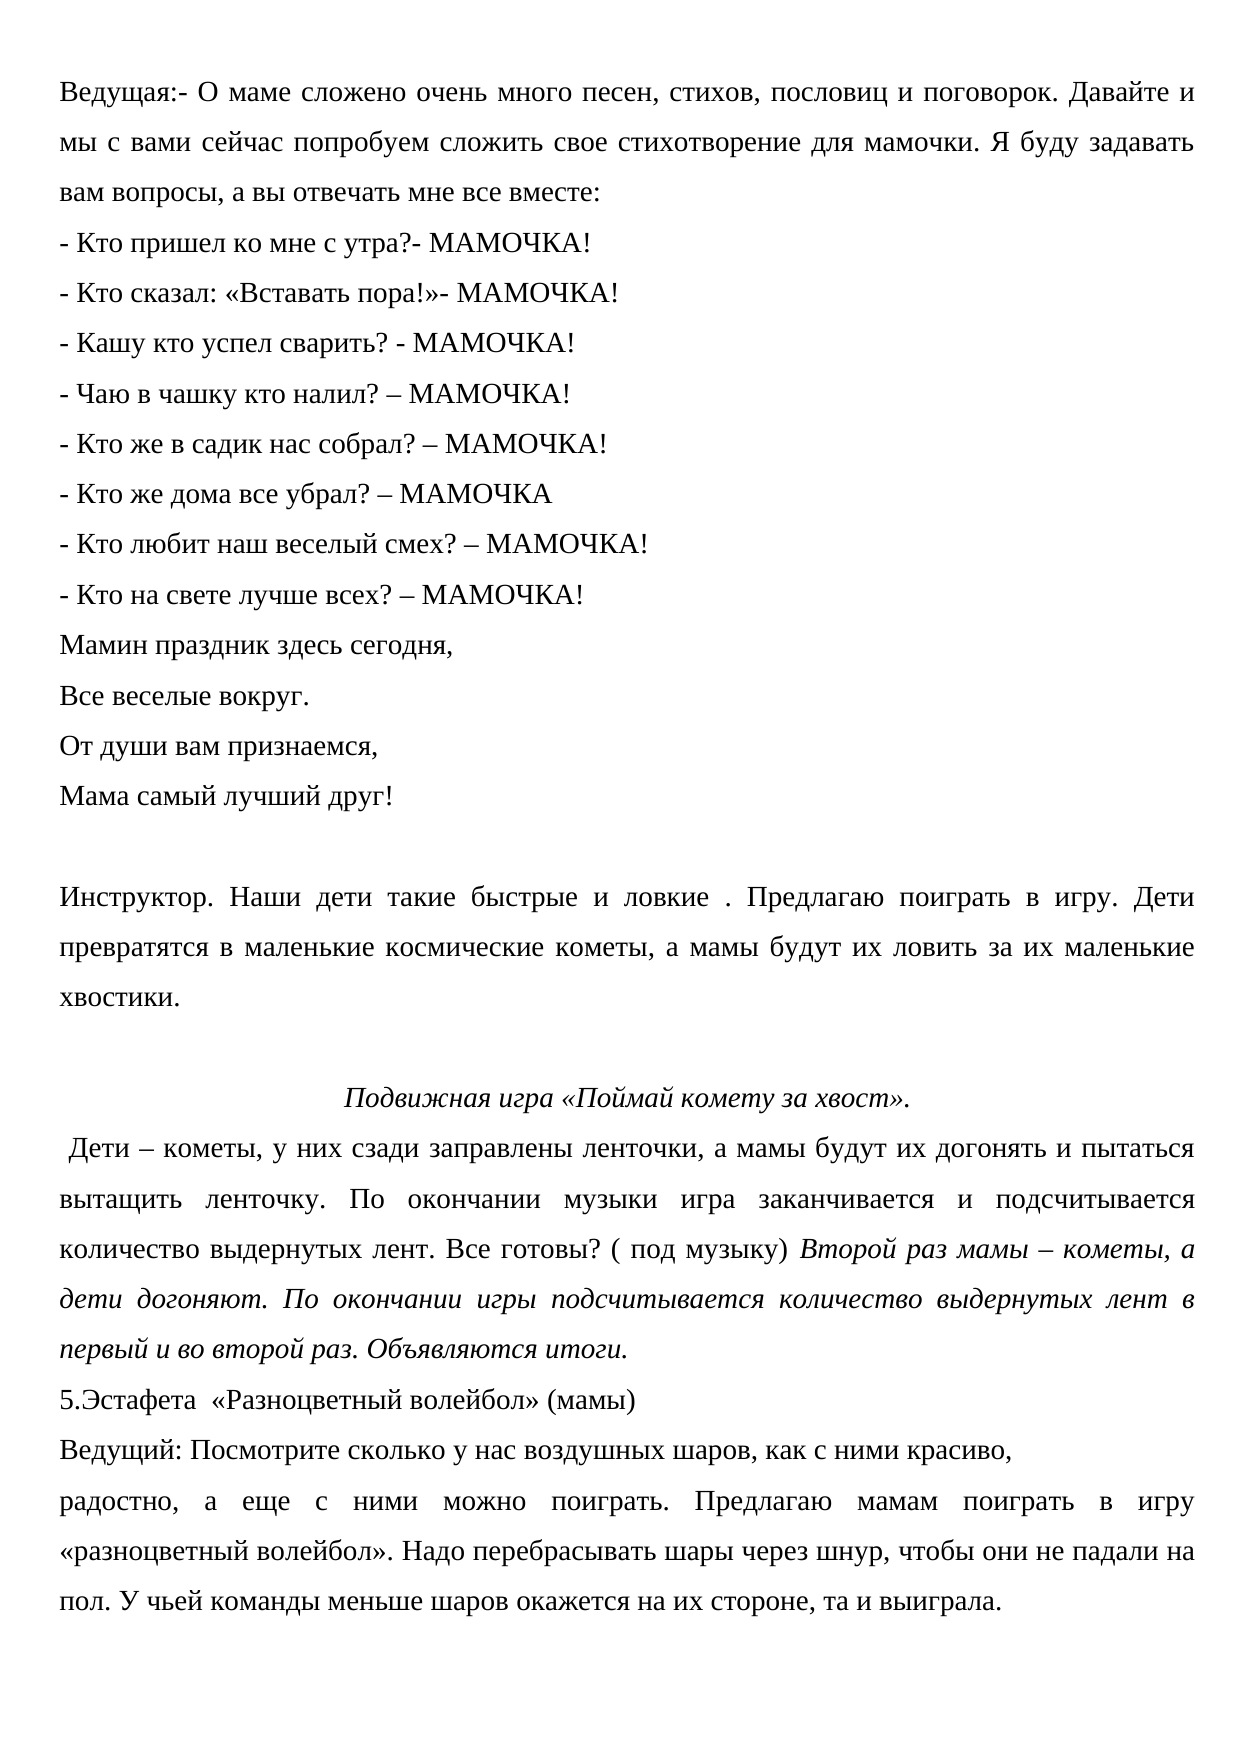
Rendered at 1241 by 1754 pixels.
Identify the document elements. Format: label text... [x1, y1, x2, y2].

text - Кто любит наш веселый смех? – МАМОЧКА! [59, 527, 1196, 560]
text - Кто пришел ко мне с утра?- МАМОЧКА! [59, 225, 1196, 258]
text радостно, а еще с ними можно поиграть. Предлагаю мамам поиграть в игру «разноцветный волейбол». Надо перебрасывать шары через шнур, чтобы они не падали на пол. У чьей команды меньше шаров окажется на их стороне, та и выиграла. [59, 1483, 1196, 1617]
text - Кашу кто успел сварить? - МАМОЧКА! [59, 325, 1196, 359]
text - Кто же дома все убрал? – МАМОЧКА [59, 476, 1196, 510]
text Ведущий: Посмотрите сколько у нас воздушных шаров, как с ними красиво, [59, 1432, 1196, 1466]
text Мамин праздник здесь сегодня, [59, 627, 1196, 661]
text Мама самый лучший друг! [59, 778, 1196, 812]
text - Чаю в чашку кто налил? – МАМОЧКА! [59, 376, 1196, 409]
text От души вам признаемся, [59, 728, 1196, 761]
text Инструктор. Наши дети такие быстрые и ловкие . Предлагаю поиграть в игру. Дети превратятся в маленькие космические кометы, а мамы будут их ловить за их маленькие хвостики. [59, 879, 1196, 1013]
text - Кто сказал: «Вставать пора!»- МАМОЧКА! [59, 275, 1196, 309]
text Дети – кометы, у них сзади заправлены ленточки, а мамы будут их догонять и пытаться вытащить ленточку. По окончании музыки игра заканчивается и подсчитывается количество выдернутых лент. Все готовы? ( под музыку) Второй раз мамы – кометы, а дети догоняют. По окончании игры подсчитывается количество выдернутых лент в первый и во второй раз. Объявляются итоги. [59, 1130, 1196, 1365]
text Подвижная игра «Поймай комету за хвост». [59, 1080, 1196, 1114]
text 5.Эстафета «Разноцветный волейбол» (мамы) [59, 1382, 1196, 1416]
text Ведущая:- О маме сложено очень много песен, стихов, пословиц и поговорок. Давайте и мы с вами сейчас попробуем сложить свое стихотворение для мамочки. Я буду задавать вам вопросы, а вы отвечать мне все вместе: [59, 74, 1196, 208]
text - Кто же в садик нас собрал? – МАМОЧКА! [59, 426, 1196, 459]
text - Кто на свете лучше всех? – МАМОЧКА! [59, 577, 1196, 611]
text Все веселые вокруг. [59, 678, 1196, 711]
